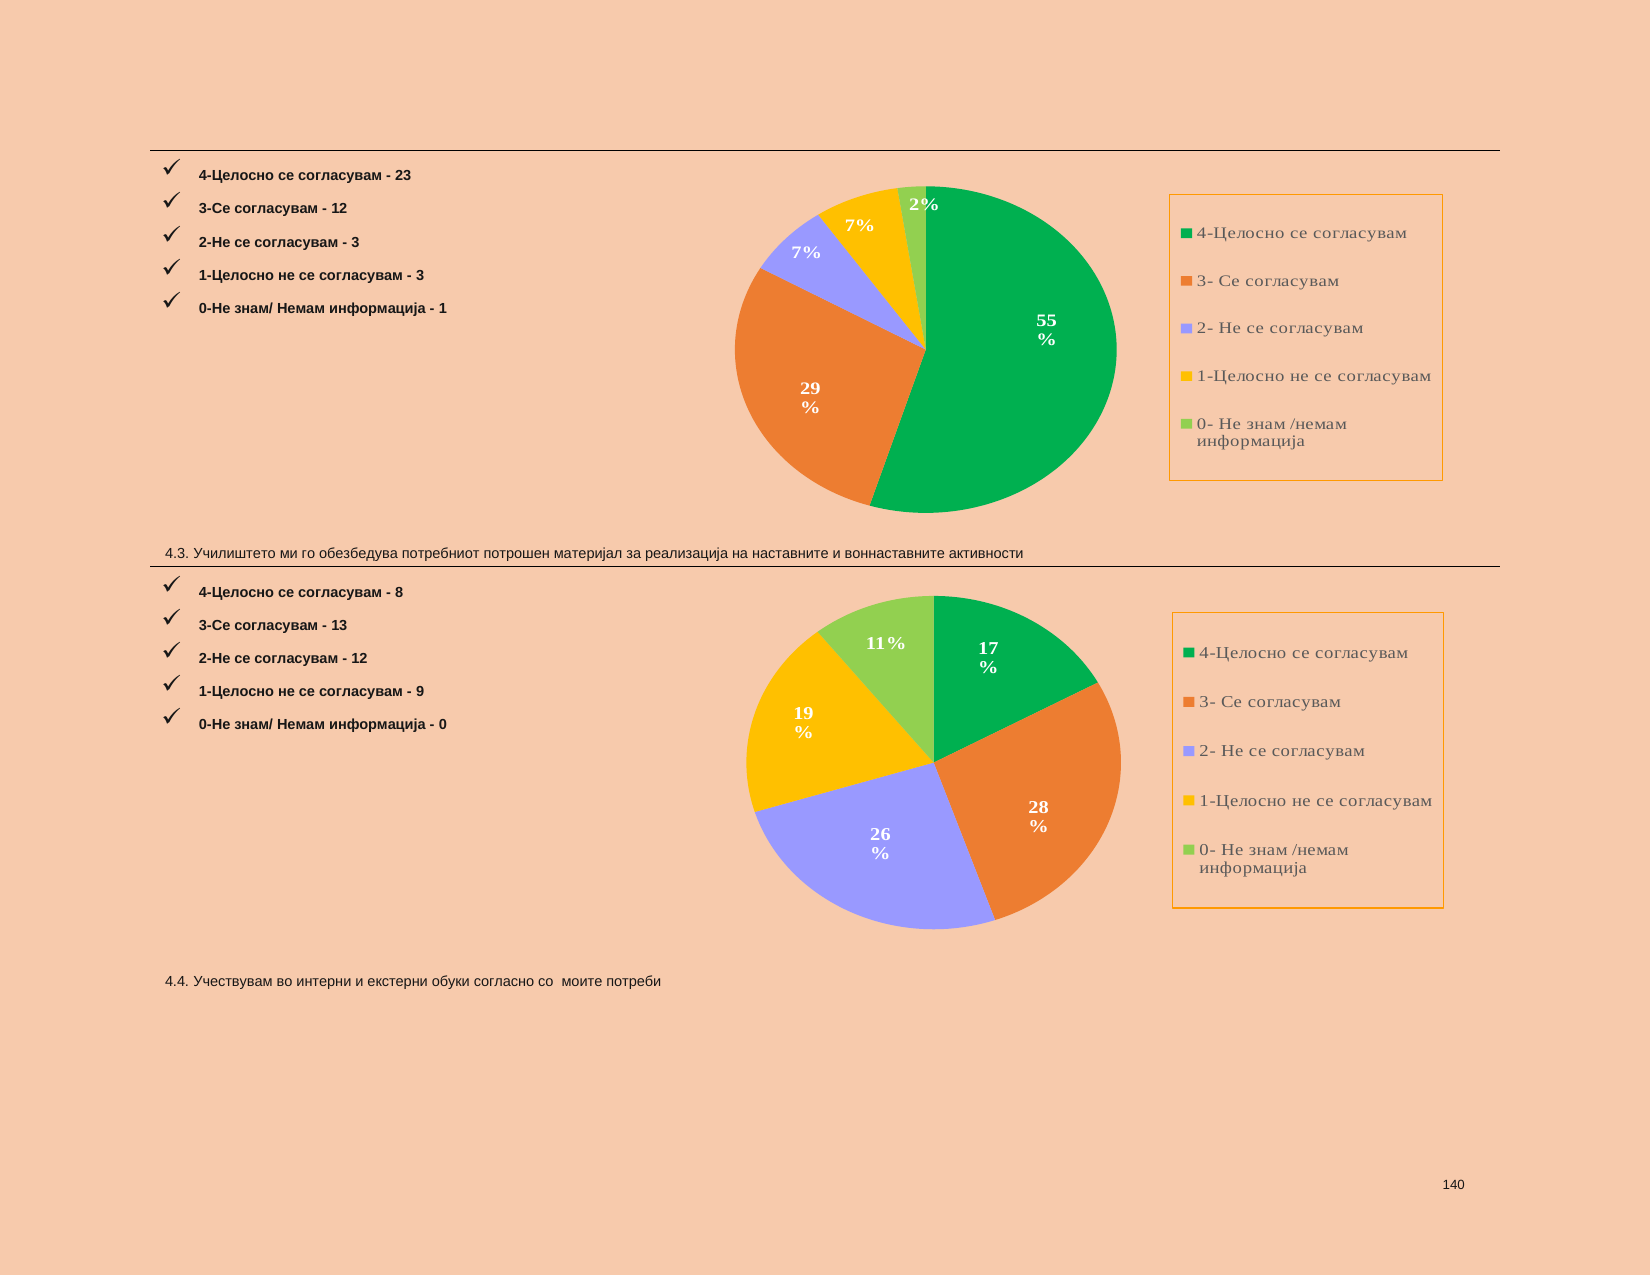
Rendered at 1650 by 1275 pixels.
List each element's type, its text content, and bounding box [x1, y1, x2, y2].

table_header 4-Целосно се согласувам - 8 3-Се согласувам - 13 2-Не се согласувам - 12 1-Целосно не се согласувам - 9 0-Не знам/ Немам информација - 0 [150, 567, 657, 957]
text 4.4. Учествувам во интерни и екстерни обуки согласно со моите потреби [165, 961, 1464, 990]
table_header [652, 151, 1500, 529]
table_header [657, 567, 1500, 957]
text 4.3. Училиштето ми го обезбедува потребниот потрошен материјал за реализација на наставните и воннаставните активности [165, 533, 1464, 562]
table_header 4-Целосно се согласувам - 23 3-Се согласувам - 12 2-Не се согласувам - 3 1-Целосно не се согласувам - 3 0-Не знам/ Немам информација - 1 [150, 151, 652, 529]
